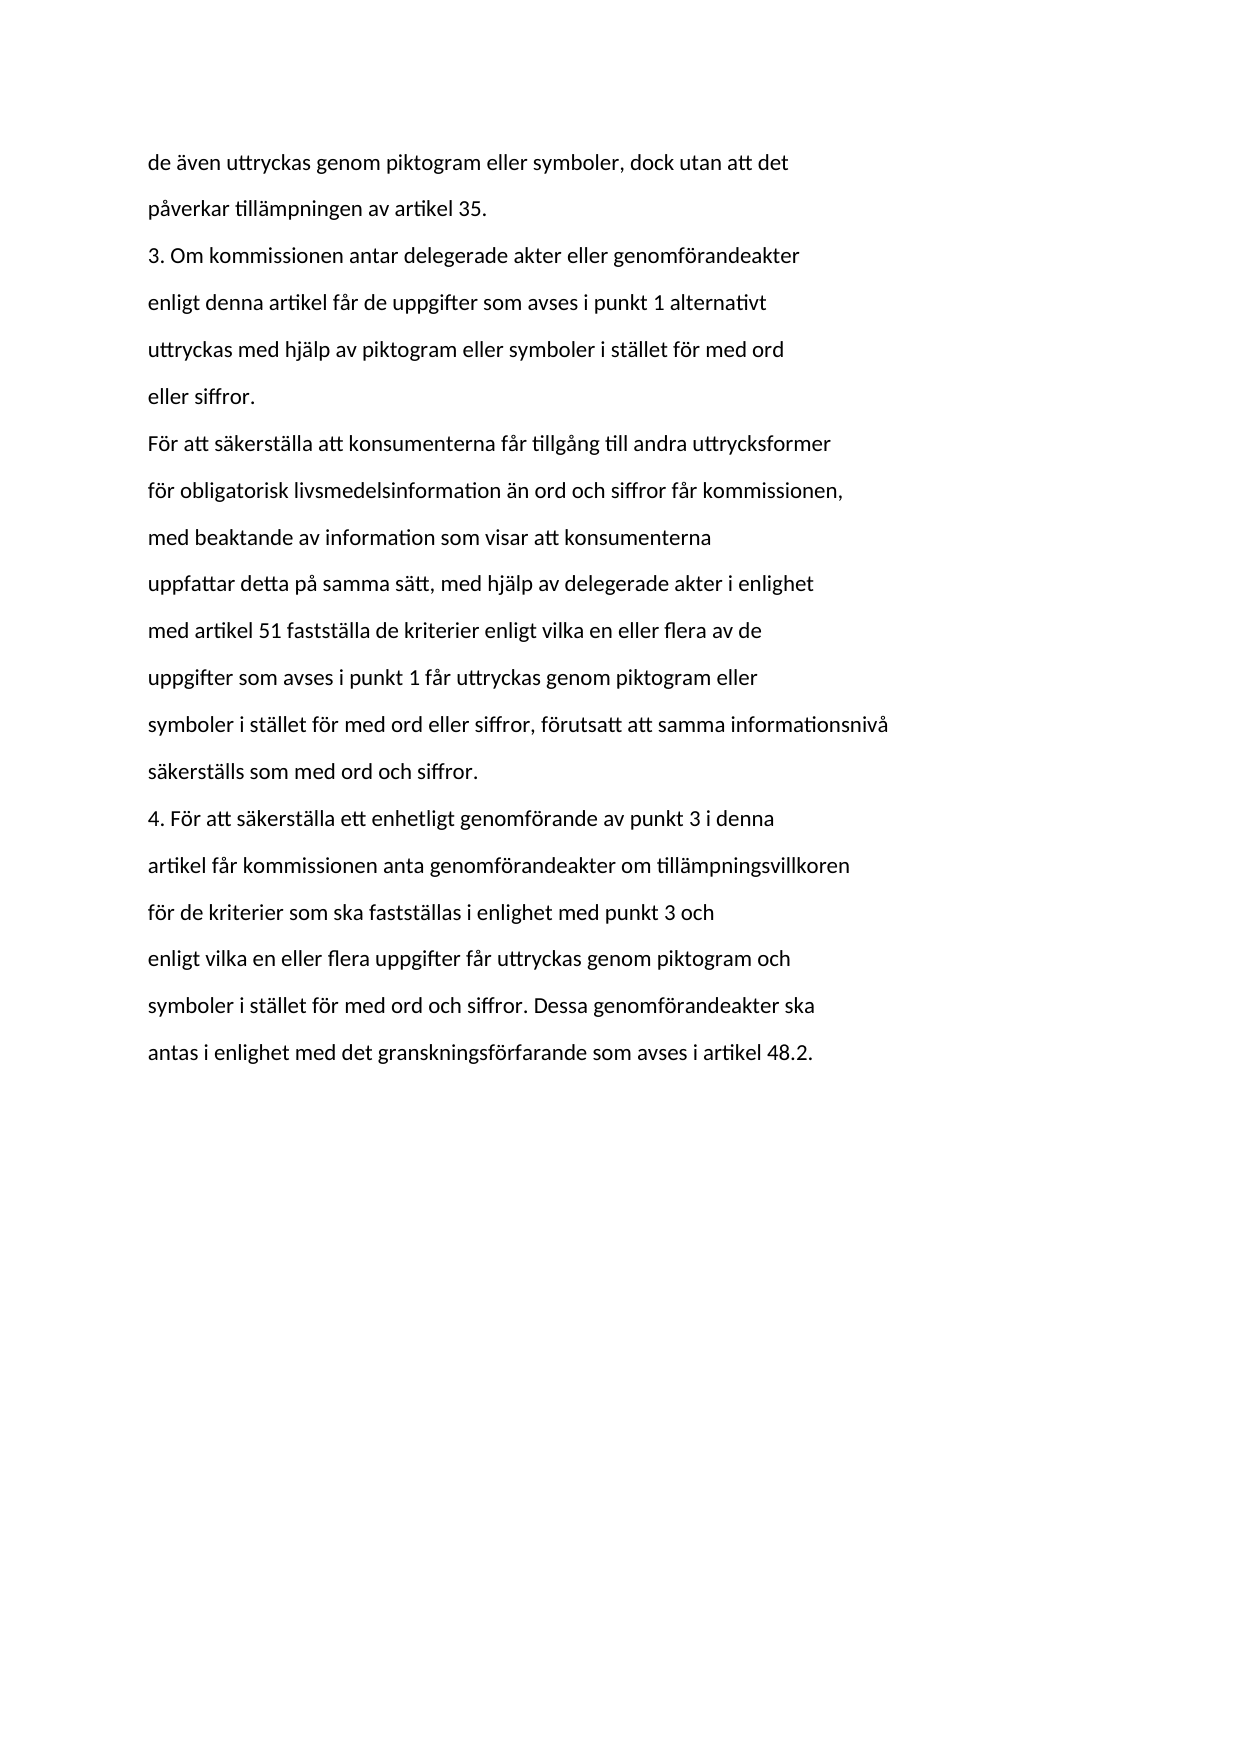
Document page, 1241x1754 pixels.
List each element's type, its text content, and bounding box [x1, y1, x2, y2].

text 3. Om kommissionen antar delegerade akter eller genomförandeakter [148, 241, 1093, 269]
text för de kriterier som ska fastställas i enlighet med punkt 3 och [148, 898, 1093, 926]
text de även uttryckas genom piktogram eller symboler, dock utan att det [148, 148, 1093, 176]
text 4. För att säkerställa ett enhetligt genomförande av punkt 3 i denna [148, 804, 1093, 832]
text symboler i stället för med ord eller siffror, förutsatt att samma informationsnivå [148, 710, 1093, 738]
text säkerställs som med ord och siffror. [148, 757, 1093, 785]
text uttryckas med hjälp av piktogram eller symboler i stället för med ord [148, 335, 1093, 363]
text antas i enlighet med det granskningsförfarande som avses i artikel 48.2. [148, 1038, 1093, 1066]
text eller siffror. [148, 382, 1093, 410]
text med beaktande av information som visar att konsumenterna [148, 523, 1093, 551]
text med artikel 51 fastställa de kriterier enligt vilka en eller flera av de [148, 616, 1093, 644]
text för obligatorisk livsmedelsinformation än ord och siffror får kommissionen, [148, 476, 1093, 504]
text symboler i stället för med ord och siffror. Dessa genomförandeakter ska [148, 991, 1093, 1019]
text uppgifter som avses i punkt 1 får uttryckas genom piktogram eller [148, 663, 1093, 691]
text enligt denna artikel får de uppgifter som avses i punkt 1 alternativt [148, 288, 1093, 316]
text För att säkerställa att konsumenterna får tillgång till andra uttrycksformer [148, 429, 1093, 457]
text uppfattar detta på samma sätt, med hjälp av delegerade akter i enlighet [148, 569, 1093, 597]
text enligt vilka en eller flera uppgifter får uttryckas genom piktogram och [148, 944, 1093, 972]
text artikel får kommissionen anta genomförandeakter om tillämpningsvillkoren [148, 851, 1093, 879]
text påverkar tillämpningen av artikel 35. [148, 194, 1093, 222]
